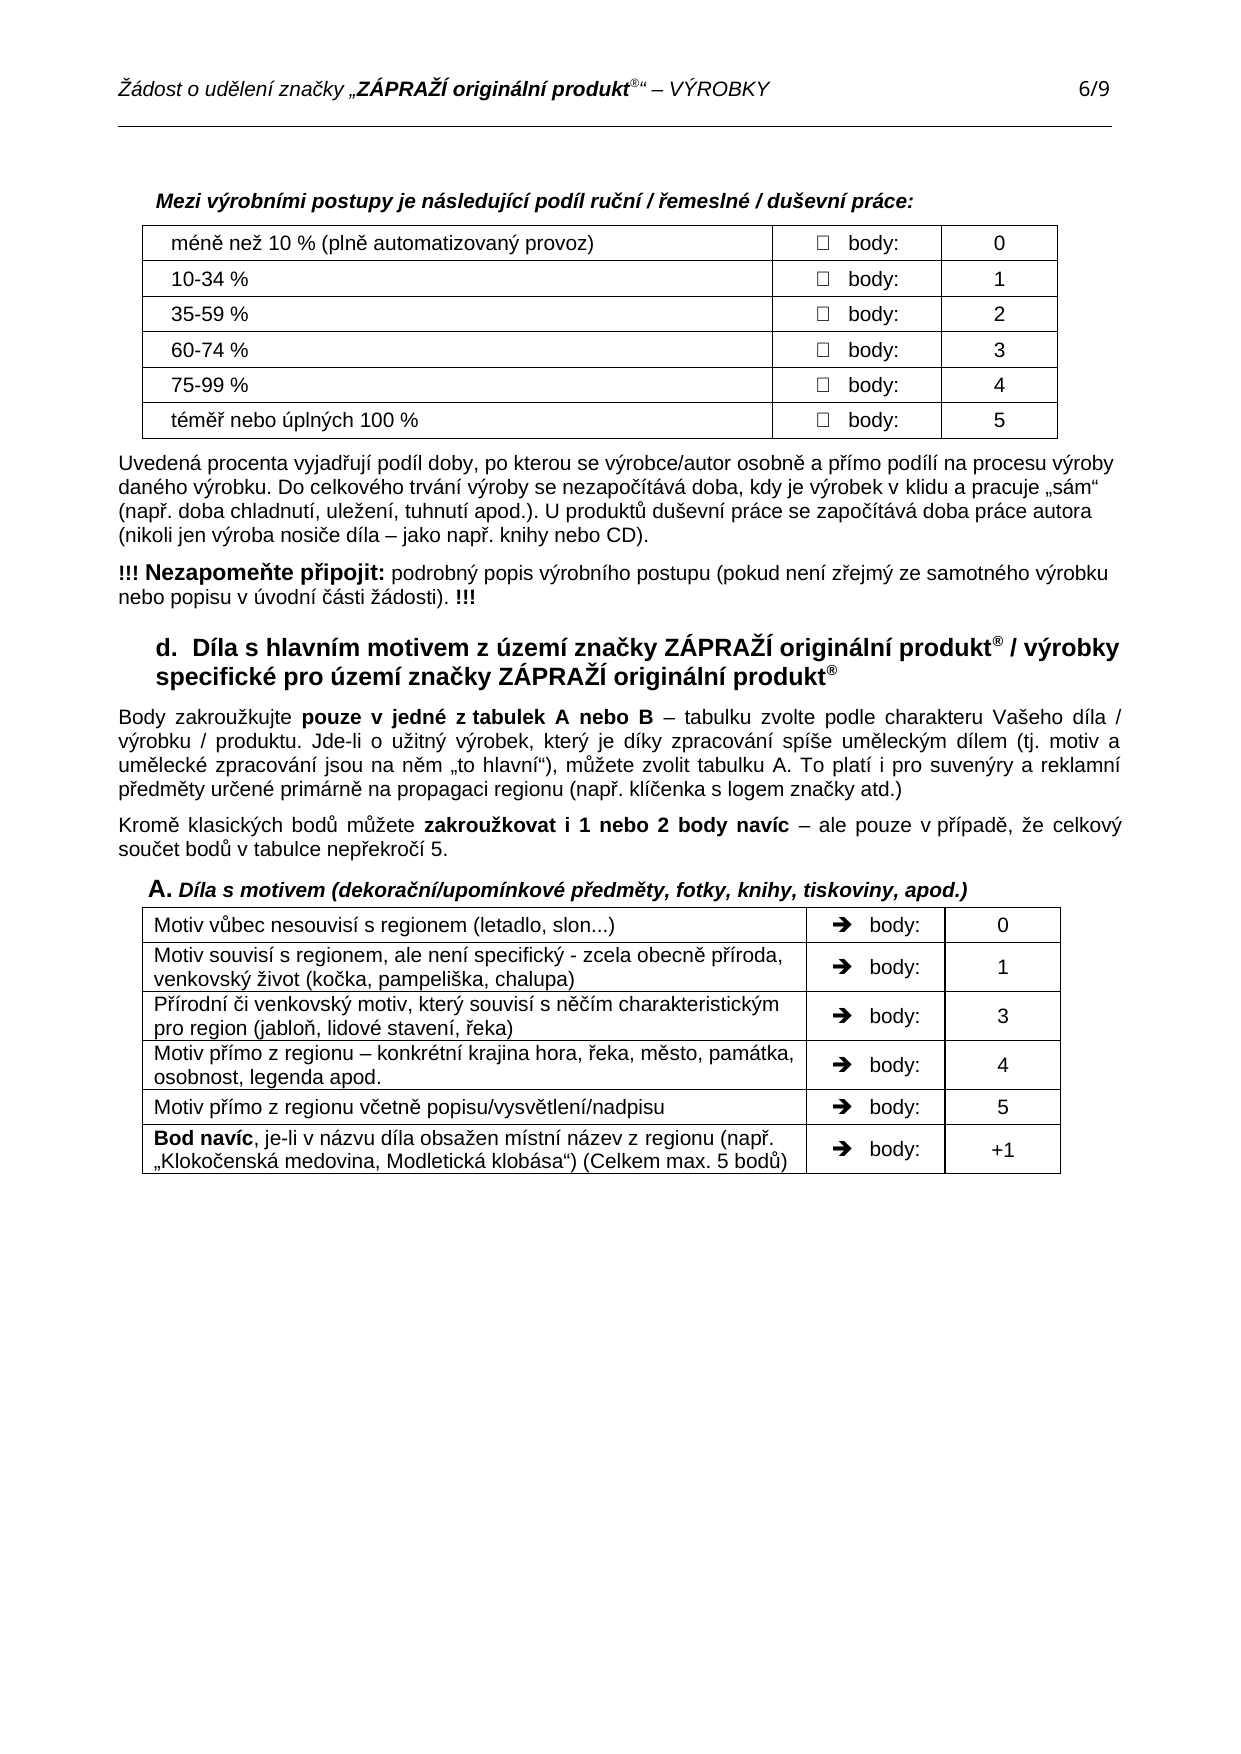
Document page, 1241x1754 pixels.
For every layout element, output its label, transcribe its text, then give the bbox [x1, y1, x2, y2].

table_cell body: [807, 943, 944, 991]
table_cell  body: [773, 368, 941, 402]
text Kromě klasických bodů můžete zakroužkovat i 1 nebo 2 body navíc – ale pouze v případě, že celkový součet bodů v tabulce nepřekročí 5. [118, 813, 1122, 861]
table_cell 35-59 % [143, 297, 772, 331]
table_cell body: [807, 1090, 944, 1124]
table_cell Přírodní či venkovský motiv, který souvisí s něčím charakteristickým pro region (jabloň, lidové stavení, řeka) [143, 992, 806, 1040]
table_cell body: [807, 1125, 944, 1173]
table_header body: [807, 908, 944, 942]
table_cell 1 [942, 261, 1057, 296]
table_cell 1 [946, 943, 1060, 991]
table_cell 5 [942, 403, 1057, 437]
table_header 0 [946, 908, 1060, 942]
text Body zakroužkujte pouze v jedné z tabulek A nebo B – tabulku zvolte podle charakteru Vašeho díla / výrobku / produktu. Jde-li o užitný výrobek, který je díky zpracování spíše uměleckým dílem (tj. motiv a umělecké zpracování jsou na něm „to hlavní“), můžete zvolit tabulku A. To platí i pro suvenýry a reklamní předměty určené primárně na propagaci regionu (např. klíčenka s logem značky atd.) [118, 705, 1122, 801]
table_cell 75-99 % [143, 368, 772, 402]
text Uvedená procenta vyjadřují podíl doby, po kterou se výrobce/autor osobně a přímo podílí na procesu výroby daného výrobku. Do celkového trvání výroby se nezapočítává doba, kdy je výrobek v klidu a pracuje „sám“ (např. doba chladnutí, uležení, tuhnutí apod.). U produktů duševní práce se započítává doba práce autora (nikoli jen výroba nosiče díla – jako např. knihy nebo CD). [118, 451, 1122, 546]
table_cell 4 [946, 1041, 1060, 1089]
table_cell  body: [773, 261, 941, 296]
table_cell Motiv souvisí s regionem, ale není specifický - zcela obecně příroda, venkovský život (kočka, pampeliška, chalupa) [143, 943, 806, 991]
table_cell 4 [942, 368, 1057, 402]
table_cell Bod navíc, je-li v názvu díla obsažen místní název z regionu (např. „Klokočenská medovina, Modletická klobása“) (Celkem max. 5 bodů) [143, 1125, 806, 1173]
table_cell 60-74 % [143, 332, 772, 367]
text Mezi výrobními postupy je následující podíl ruční / řemeslné / duševní práce: [156, 188, 1122, 212]
table_cell  body: [773, 297, 941, 331]
list Díla s hlavním motivem z území značky ZÁPRAŽÍ originální produkt® / výrobky specifické pro území značky ZÁPRAŽÍ originální produkt® [155, 633, 1122, 691]
table_cell  body: [773, 332, 941, 367]
table_header  body: [773, 226, 941, 260]
table_cell téměř nebo úplných 100 % [143, 403, 772, 437]
table_cell 5 [946, 1090, 1060, 1124]
table_cell +1 [946, 1125, 1060, 1173]
table_cell Motiv přímo z regionu – konkrétní krajina hora, řeka, město, památka, osobnost, legenda apod. [143, 1041, 806, 1089]
table_cell 2 [942, 297, 1057, 331]
text !!! Nezapomeňte připojit: podrobný popis výrobního postupu (pokud není zřejmý ze samotného výrobku nebo popisu v úvodní části žádosti). !!! [118, 559, 1122, 609]
table_cell 3 [946, 992, 1060, 1040]
text A. Díla s motivem (dekorační/upomínkové předměty, fotky, knihy, tiskoviny, apod.) [148, 874, 1122, 902]
table_cell body: [807, 992, 944, 1040]
table_header 0 [942, 226, 1057, 260]
table_cell Motiv přímo z regionu včetně popisu/vysvětlení/nadpisu [143, 1090, 806, 1124]
table_cell 10-34 % [143, 261, 772, 296]
table_cell body: [807, 1041, 944, 1089]
table_header méně než 10 % (plně automatizovaný provoz) [143, 226, 772, 260]
table_header Motiv vůbec nesouvisí s regionem (letadlo, slon...) [143, 908, 806, 942]
table_cell  body: [773, 403, 941, 437]
table_cell 3 [942, 332, 1057, 367]
